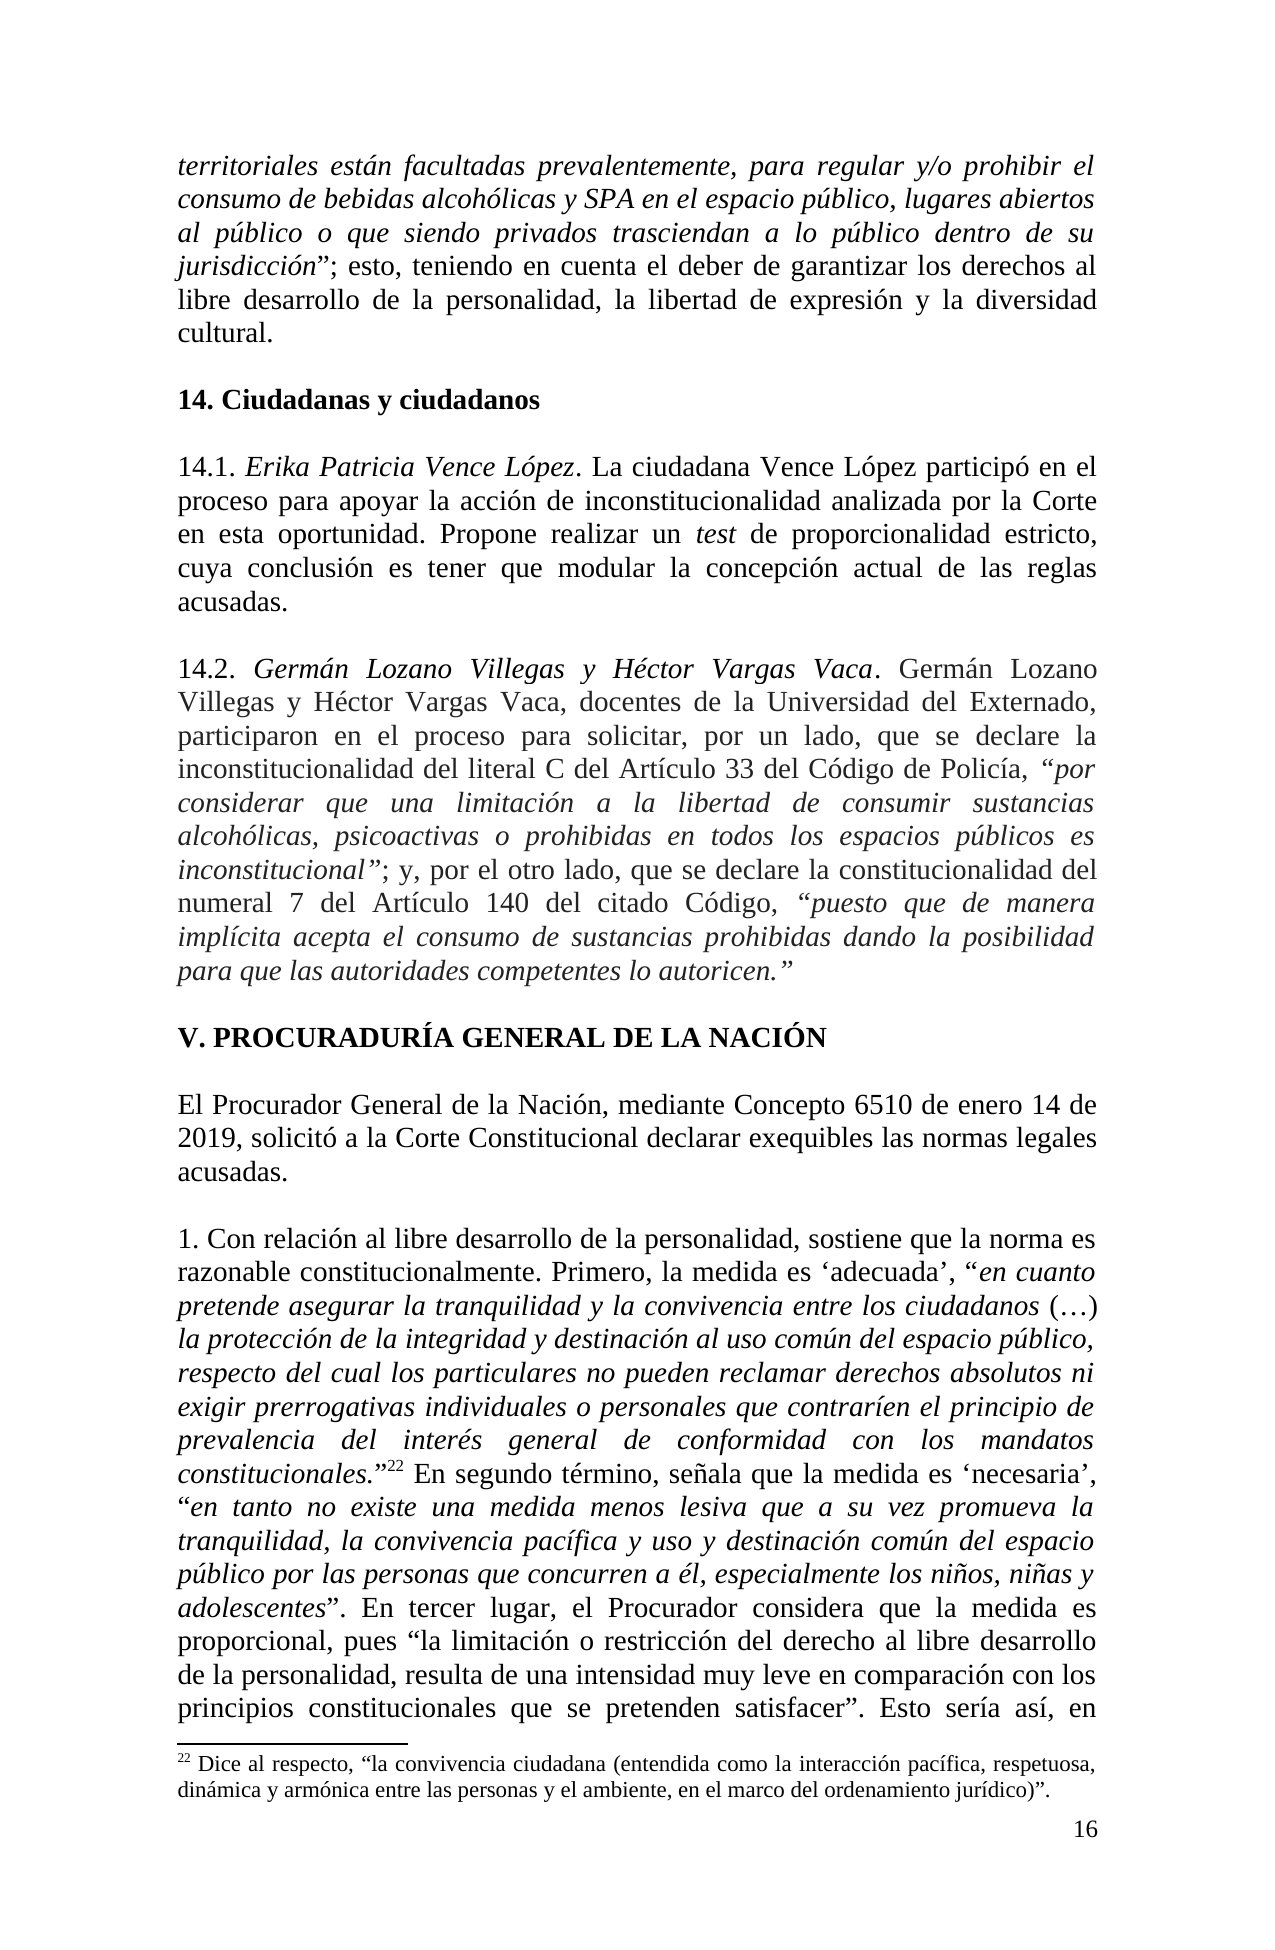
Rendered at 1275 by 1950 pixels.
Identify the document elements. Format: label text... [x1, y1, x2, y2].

text El Procurador General de la Nación, mediante Concepto 6510 de enero 14 de 2019, solicitó a la Corte Constitucional declarar exequibles las normas legales acusadas. [177, 1087, 1098, 1187]
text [177, 148, 1098, 349]
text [177, 1221, 1098, 1724]
text 14. Ciudadanas y ciudadanos [177, 382, 1098, 416]
text 14.2. Germán Lozano Villegas y Héctor Vargas Vaca. Germán Lozano Villegas y Héctor Vargas Vaca, docentes de la Universidad del Externado, participaron en el proceso para solicitar, por un lado, que se declare la inconstitucionalidad del literal C del Artículo 33 del Código de Policía, “por considerar que una limitación a la libertad de consumir sustancias alcohólicas, psicoactivas o prohibidas en todos los espacios públicos es inconstitucional”; y, por el otro lado, que se declare la constitucionalidad del numeral 7 del Artículo 140 del citado Código, “puesto que de manera implícita acepta el consumo de sustancias prohibidas dando la posibilidad para que las autoridades competentes lo autoricen.” [177, 751, 1098, 852]
text 14.1. Erika Patricia Vence López. La ciudadana Vence López participó en el proceso para apoyar la acción de inconstitucionalidad analizada por la Corte en esta oportunidad. Propone realizar un test de proporcionalidad estricto, cuya conclusión es tener que modular la concepción actual de las reglas acusadas. [177, 449, 1098, 617]
text V. PROCURADURÍA GENERAL DE LA NACIÓN [177, 1020, 1098, 1053]
